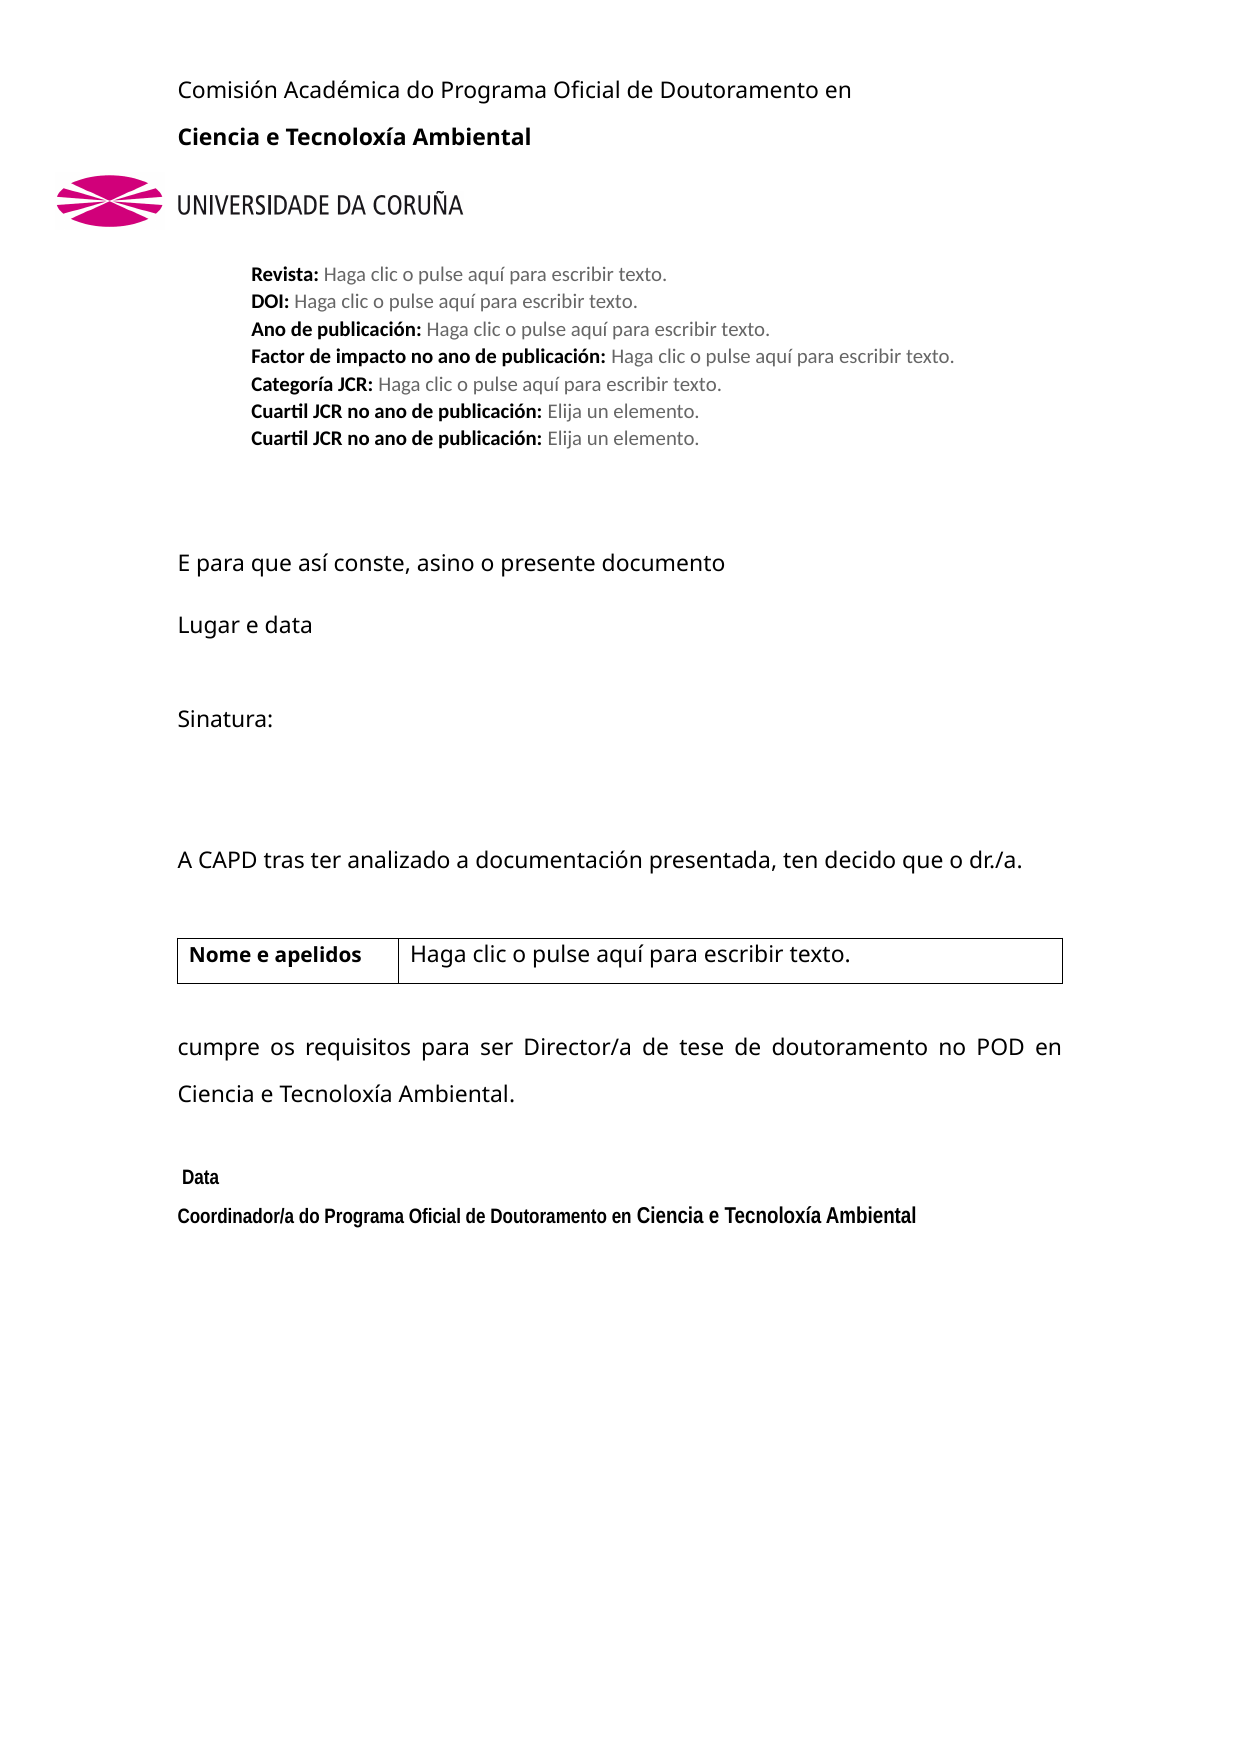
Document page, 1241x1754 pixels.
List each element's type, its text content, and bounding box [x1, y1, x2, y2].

table_header Nome e apelidos [178, 939, 398, 983]
text A CAPD tras ter analizado a documentación presentada, ten decido que o dr./a. [177, 844, 1063, 875]
text Sinatura: [177, 703, 1063, 734]
text Coordinador/a do Programa Oficial de Doutoramento en Ciencia e Tecnoloxía Ambiental [177, 1202, 1063, 1229]
text Lugar e data [177, 609, 1063, 641]
picture [54, 172, 165, 230]
text DOI: [251, 289, 1063, 314]
text Revista: [251, 261, 1063, 287]
text Data [177, 1163, 1004, 1189]
picture [177, 191, 464, 220]
text Cuartil JCR no ano de publicación: [251, 426, 1063, 451]
text Categoría JCR: [251, 371, 1063, 396]
text cumpre os requisitos para ser Director/a de tese de doutoramento no POD en Ciencia e Tecnoloxía Ambiental. [177, 1031, 1063, 1109]
text Factor de impacto no ano de publicación: [251, 343, 1063, 369]
text Ano de publicación: [251, 316, 1063, 341]
text E para que así conste, asino o presente documento [177, 547, 1063, 578]
text Cuartil JCR no ano de publicación: [251, 398, 1063, 424]
